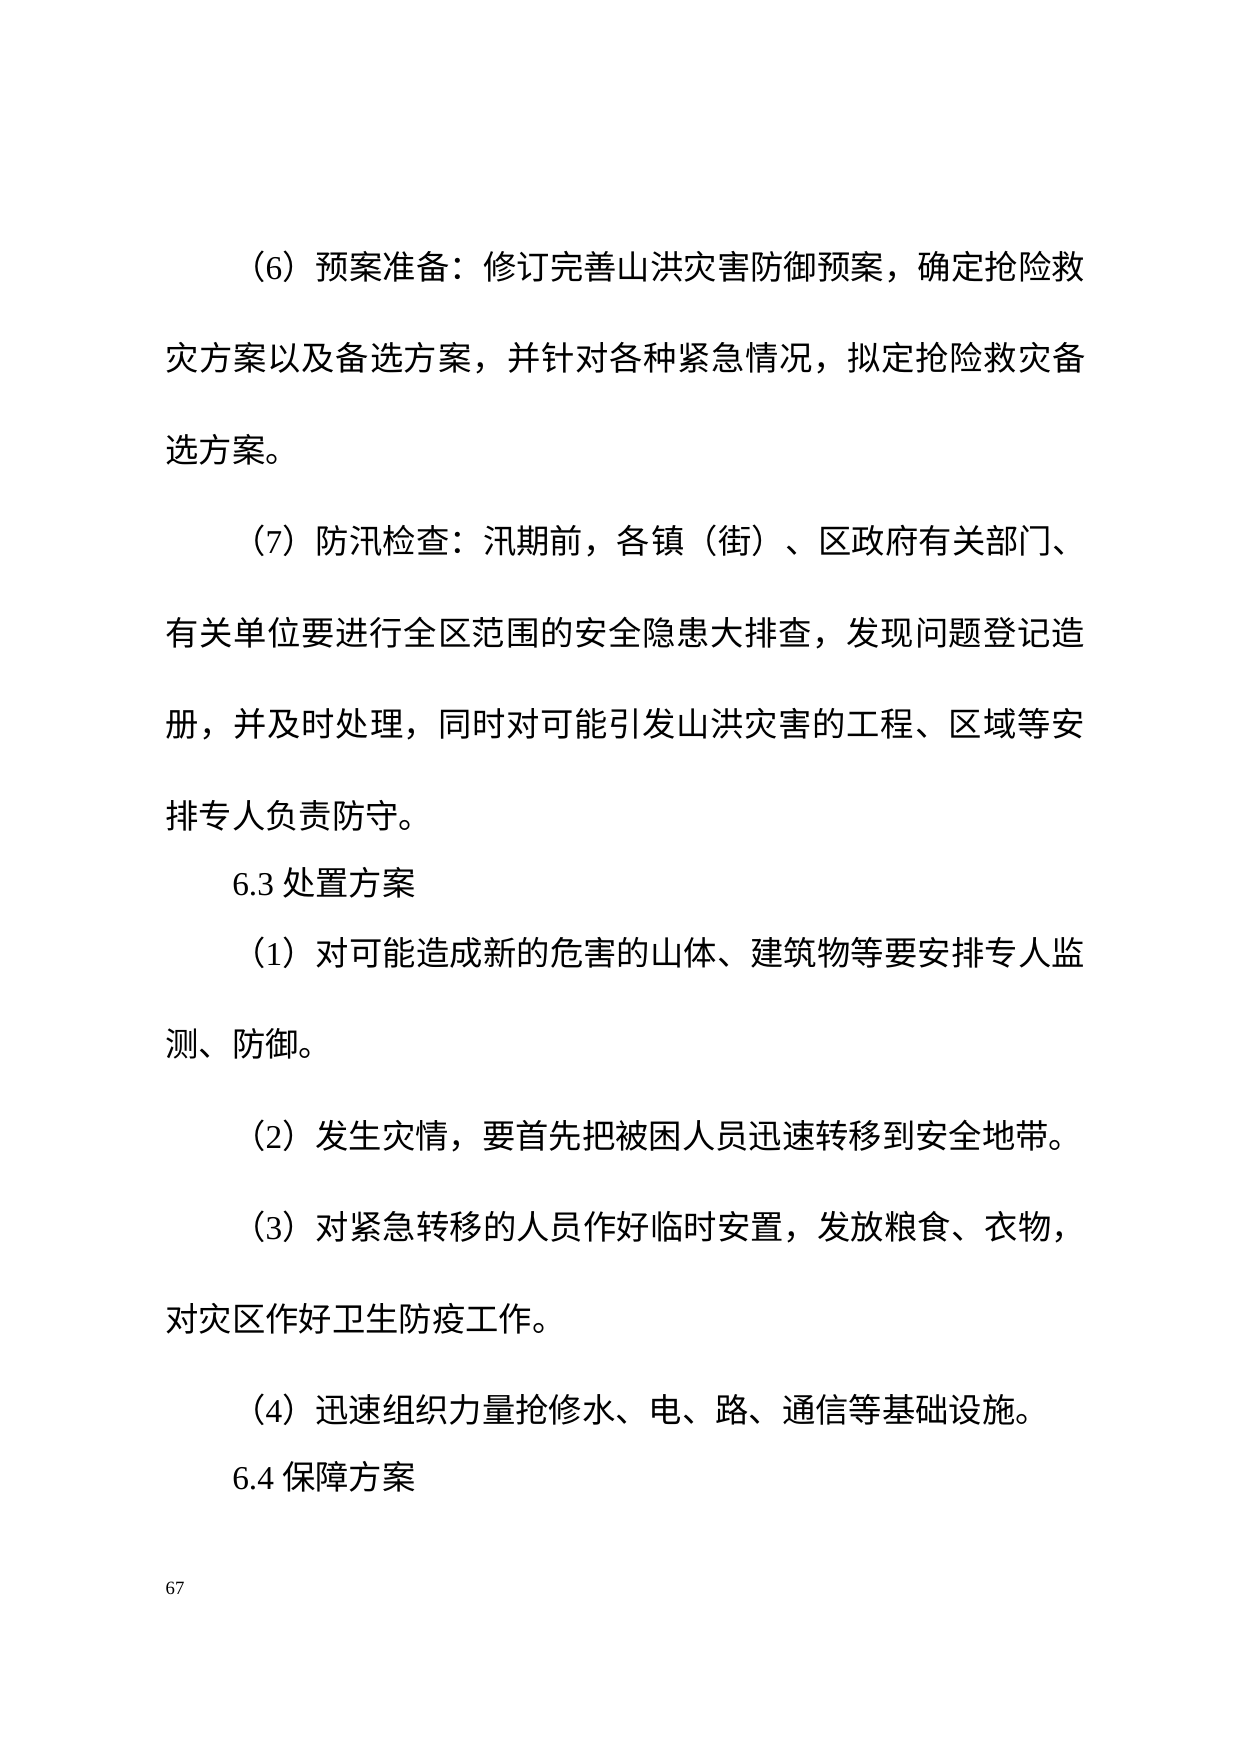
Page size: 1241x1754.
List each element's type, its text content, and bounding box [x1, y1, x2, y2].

subtitle 6.3 处置方案 [165, 859, 1087, 905]
text （3）对紧急转移的人员作好临时安置，发放粮食、衣物，对灾区作好卫生防疫工作。 [165, 1179, 1087, 1362]
text 6.4 保障方案 [165, 1454, 1087, 1499]
text （7）防汛检查：汛期前，各镇（街）、区政府有关部门、有关单位要进行全区范围的安全隐患大排查，发现问题登记造册，并及时处理，同时对可能引发山洪灾害的工程、区域等安排专人负责防守。 [165, 493, 1087, 859]
text （2）发生灾情，要首先把被困人员迅速转移到安全地带。 [165, 1088, 1087, 1179]
text （6）预案准备：修订完善山洪灾害防御预案，确定抢险救灾方案以及备选方案，并针对各种紧急情况，拟定抢险救灾备选方案。 [165, 219, 1087, 493]
text （1）对可能造成新的危害的山体、建筑物等要安排专人监测、防御。 [165, 905, 1087, 1088]
text （4）迅速组织力量抢修水、电、路、通信等基础设施。 [165, 1362, 1087, 1454]
